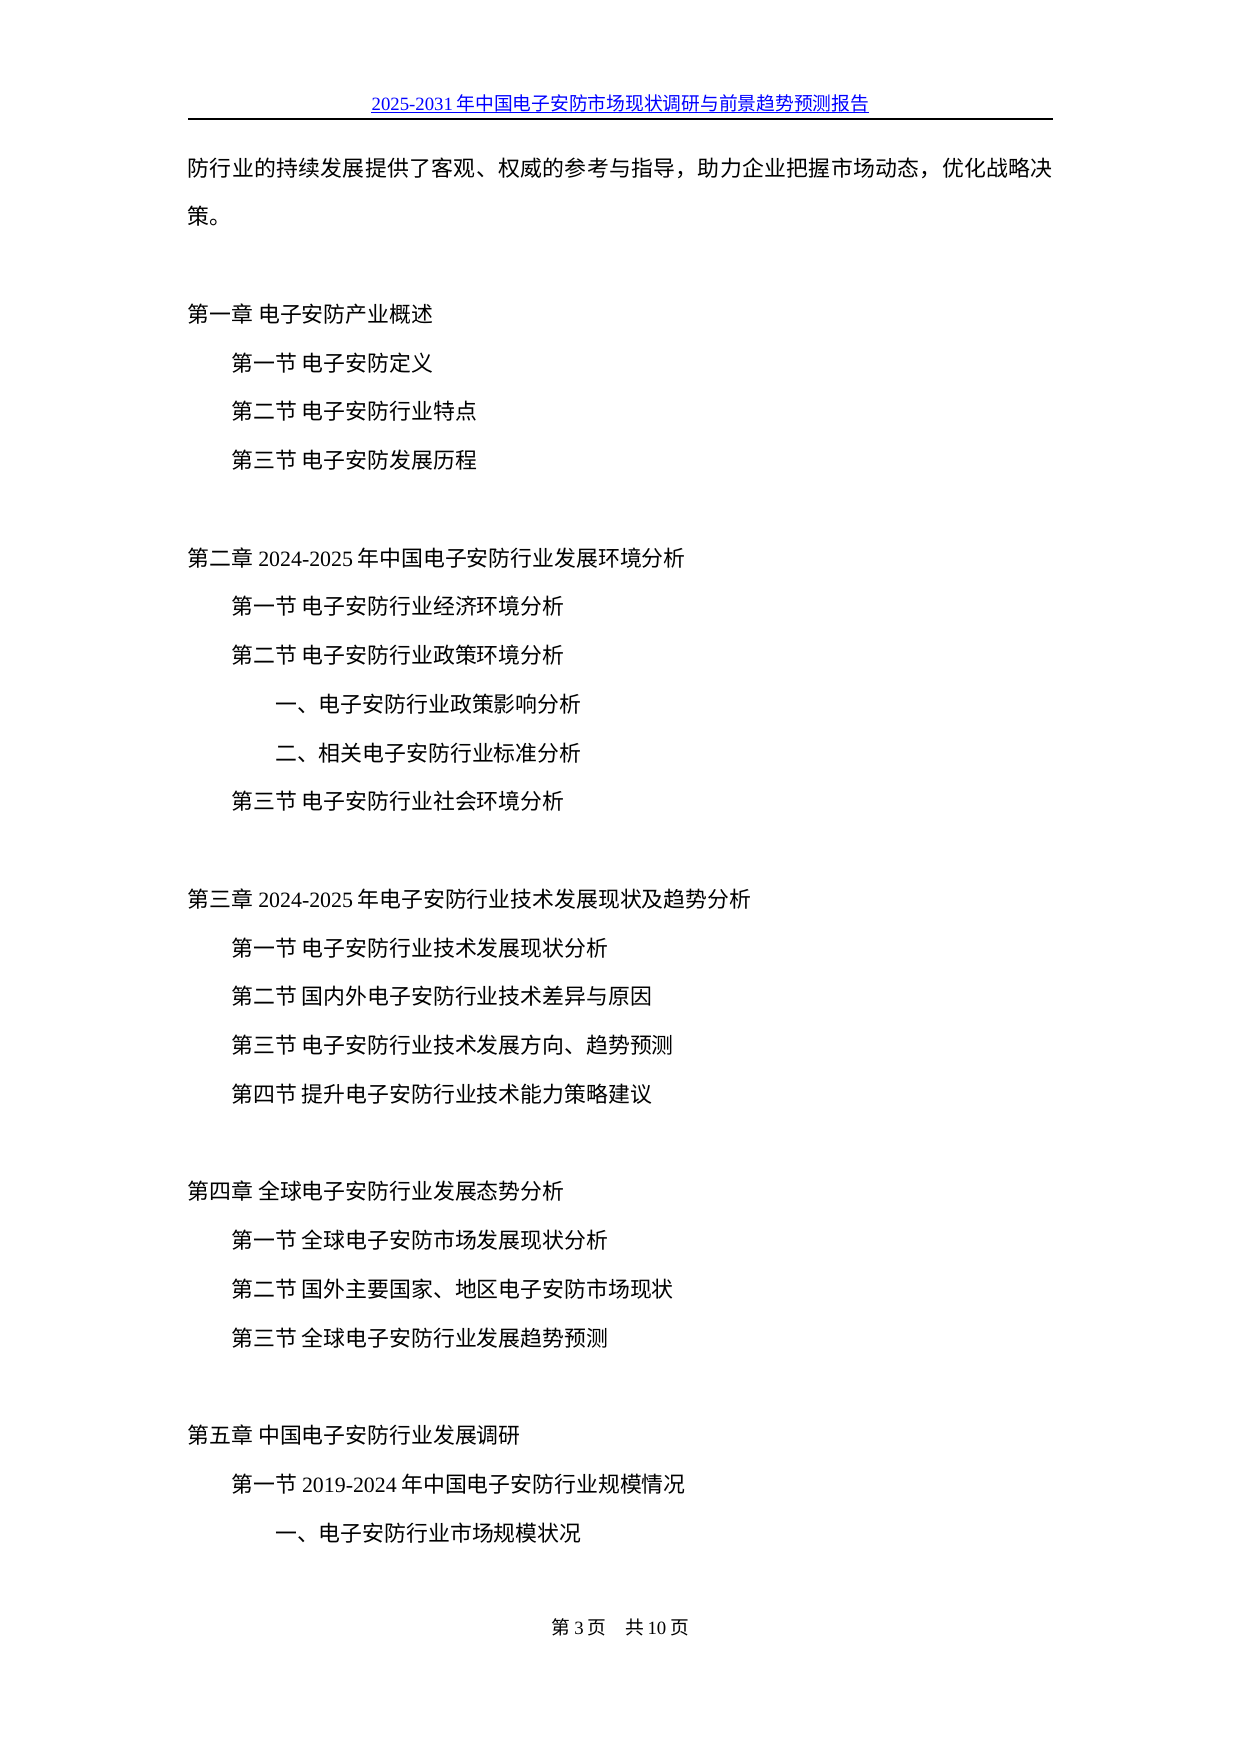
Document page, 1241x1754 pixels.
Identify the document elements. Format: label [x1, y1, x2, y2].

text [187, 150, 1053, 1548]
